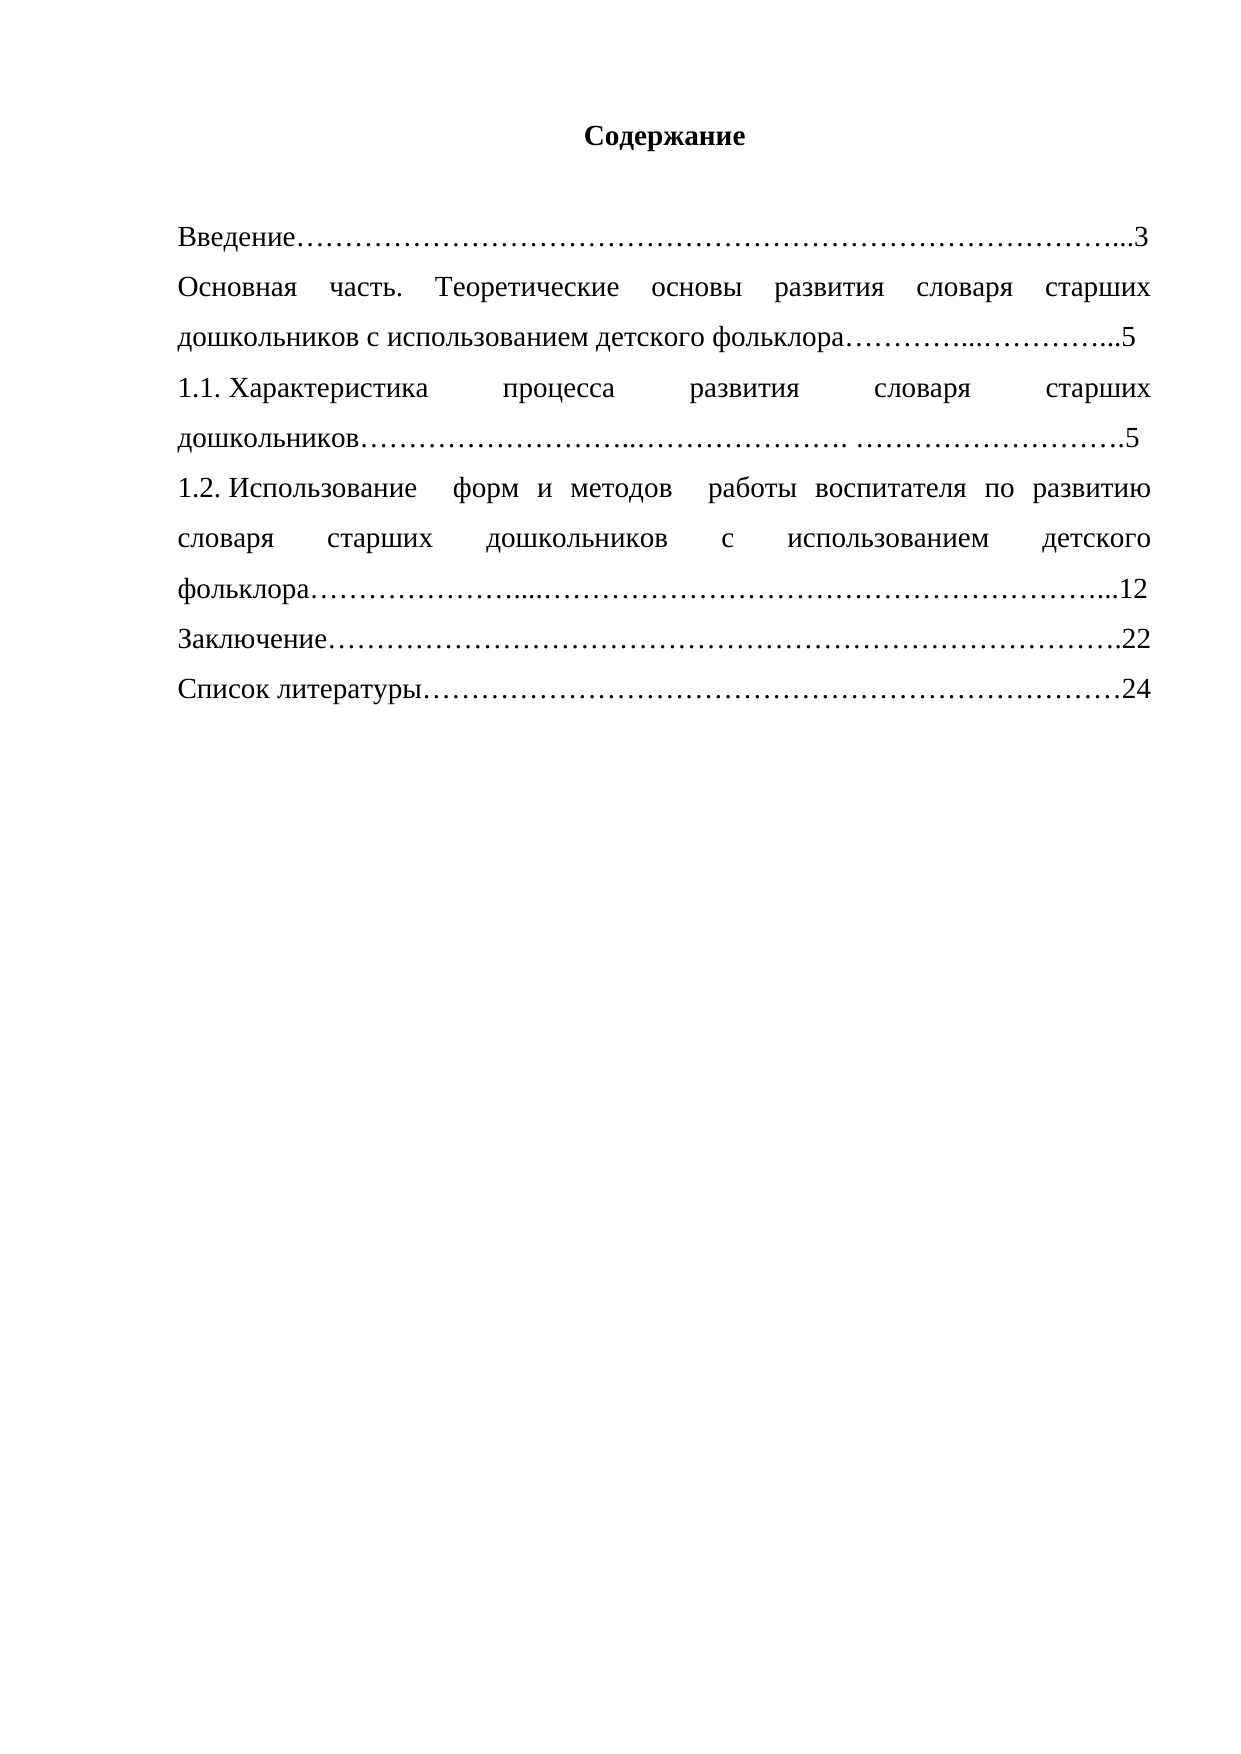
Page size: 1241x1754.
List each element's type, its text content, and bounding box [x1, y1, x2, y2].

text 1.1. Характеристика процесса развития словаря старших дошкольников………………………..…………………. ……………………….5 [177, 370, 1152, 453]
text Основная часть. Теоретические основы развития словаря старших дошкольников с использованием детского фольклора…………...…………...5 [177, 269, 1152, 353]
text Введение…………………………………………………………………………...3 [177, 219, 1152, 252]
text 1.2. Использование форм и методов работы воспитателя по развитию словаря старших дошкольников с использованием детского фольклора…………………....…………………………………………………...12 [177, 470, 1152, 604]
text Список литературы………………………………………………………………24 [177, 672, 1152, 705]
text Содержание [177, 118, 1152, 152]
text Заключение……………………………………………………………………….22 [177, 621, 1152, 655]
